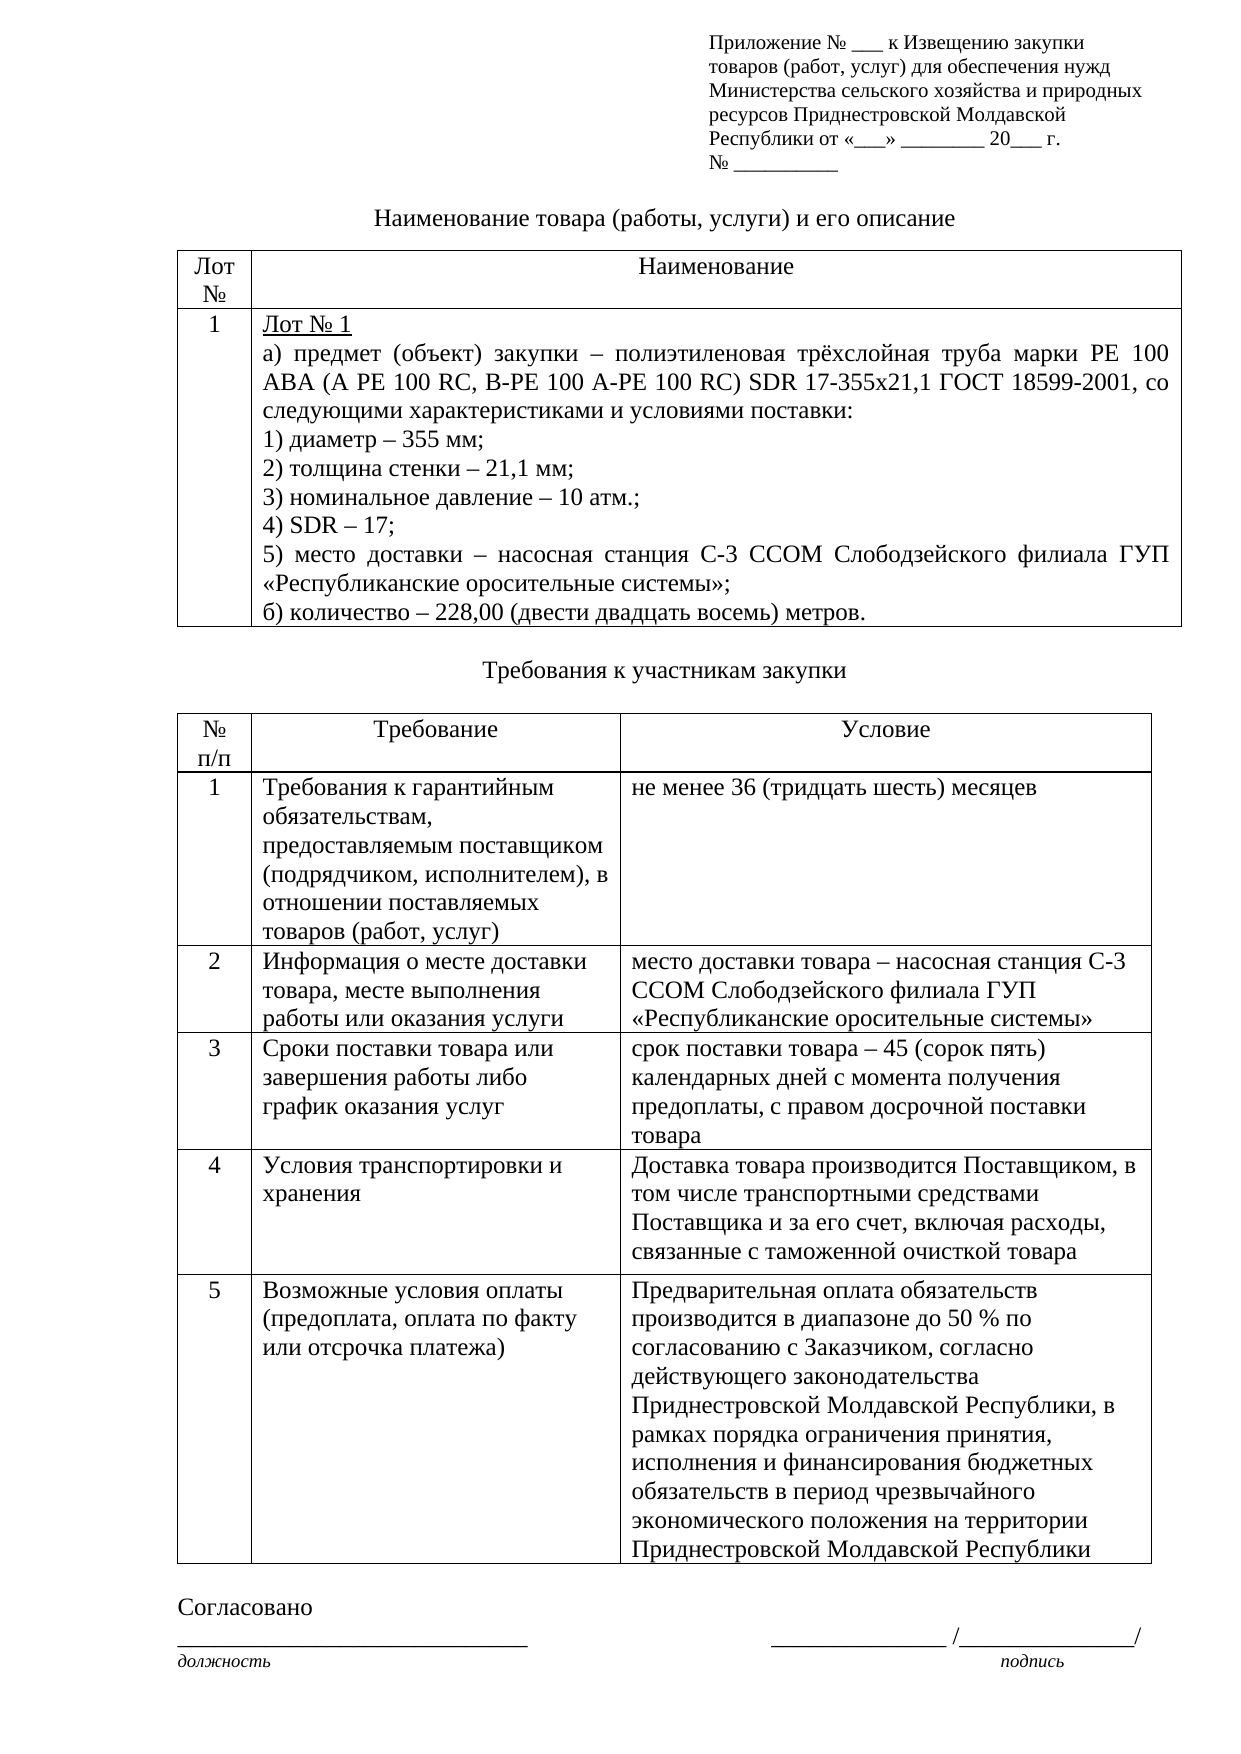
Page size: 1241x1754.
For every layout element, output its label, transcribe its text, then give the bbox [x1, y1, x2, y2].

text ____________________________ ______________ /______________/ [177, 1621, 1152, 1650]
text Наименование товара (работы, услуги) и его описание [177, 203, 1152, 231]
table_header Требование [252, 714, 620, 771]
table_header Лот № [178, 251, 251, 308]
table_cell 4 [178, 1150, 251, 1274]
text должность подпись [177, 1650, 1152, 1671]
text Приложение № ___ к Извещению закупки товаров (работ, услуг) для обеспечения нужд Министерства сельского хозяйства и природных ресурсов Приднестровской Молдавской [709, 29, 1152, 126]
table_cell срок поставки товара – 45 (сорок пять) календарных дней с момента получения предоплаты, с правом досрочной поставки товара [621, 1033, 1151, 1149]
table_cell 1 [178, 773, 251, 945]
table_header Условие [621, 714, 1151, 771]
table_cell Условия транспортировки и хранения [252, 1150, 620, 1274]
text Требования к участникам закупки [177, 655, 1152, 684]
table_cell 5 [178, 1275, 251, 1562]
table_cell Возможные условия оплаты (предоплата, оплата по факту или отсрочка платежа) [252, 1275, 620, 1562]
table_cell Сроки поставки товара или завершения работы либо график оказания услуг [252, 1033, 620, 1149]
table_cell 2 [178, 946, 251, 1032]
table_cell место доставки товара – насосная станция С-3 ССОМ Слободзейского филиала ГУП «Республиканские оросительные системы» [621, 946, 1151, 1032]
table_header Наименование [252, 251, 1181, 308]
text Согласовано [177, 1592, 1152, 1621]
table_cell 1 [178, 309, 251, 626]
table_cell Лот № 1 а) предмет (объект) закупки – полиэтиленовая трёхслойная труба марки РЕ 100 АВА (А РЕ 100 RC, В-РЕ 100 А-РЕ 100 RC) SDR 17-355х21,1 ГОСТ 18599-2001, со следующими характеристиками и условиями поставки: 1) диаметр – 355 мм; 2) толщина стенки – 21,1 мм; 3) номинальное давление – 10 атм.; 4) SDR – 17; 5) место доставки – насосная станция С-3 ССОМ Слободзейского филиала ГУП «Республиканские оросительные системы»; б) количество – 228,00 (двести двадцать восемь) метров. [252, 309, 1181, 626]
table_cell не менее 36 (тридцать шесть) месяцев [621, 773, 1151, 945]
table_cell Доставка товара производится Поставщиком, в том числе транспортными средствами Поставщика и за его счет, включая расходы, связанные с таможенной очисткой товара [621, 1150, 1151, 1274]
table_cell Предварительная оплата обязательств производится в диапазоне до 50 % по согласованию с Заказчиком, согласно действующего законодательства Приднестровской Молдавской Республики, в рамках порядка ограничения принятия, исполнения и финансирования бюджетных обязательств в период чрезвычайного экономического положения на территории Приднестровской Молдавской Республики [621, 1275, 1151, 1562]
table_cell Информация о месте доставки товара, месте выполнения работы или оказания услуги [252, 946, 620, 1032]
text Республики от «___» ________ 20___ г. [709, 126, 1152, 150]
table_cell 3 [178, 1033, 251, 1149]
text № __________ [709, 150, 1152, 174]
table_header № п/п [178, 714, 251, 771]
table_cell Требования к гарантийным обязательствам, предоставляемым поставщиком (подрядчиком, исполнителем), в отношении поставляемых товаров (работ, услуг) [252, 773, 620, 945]
